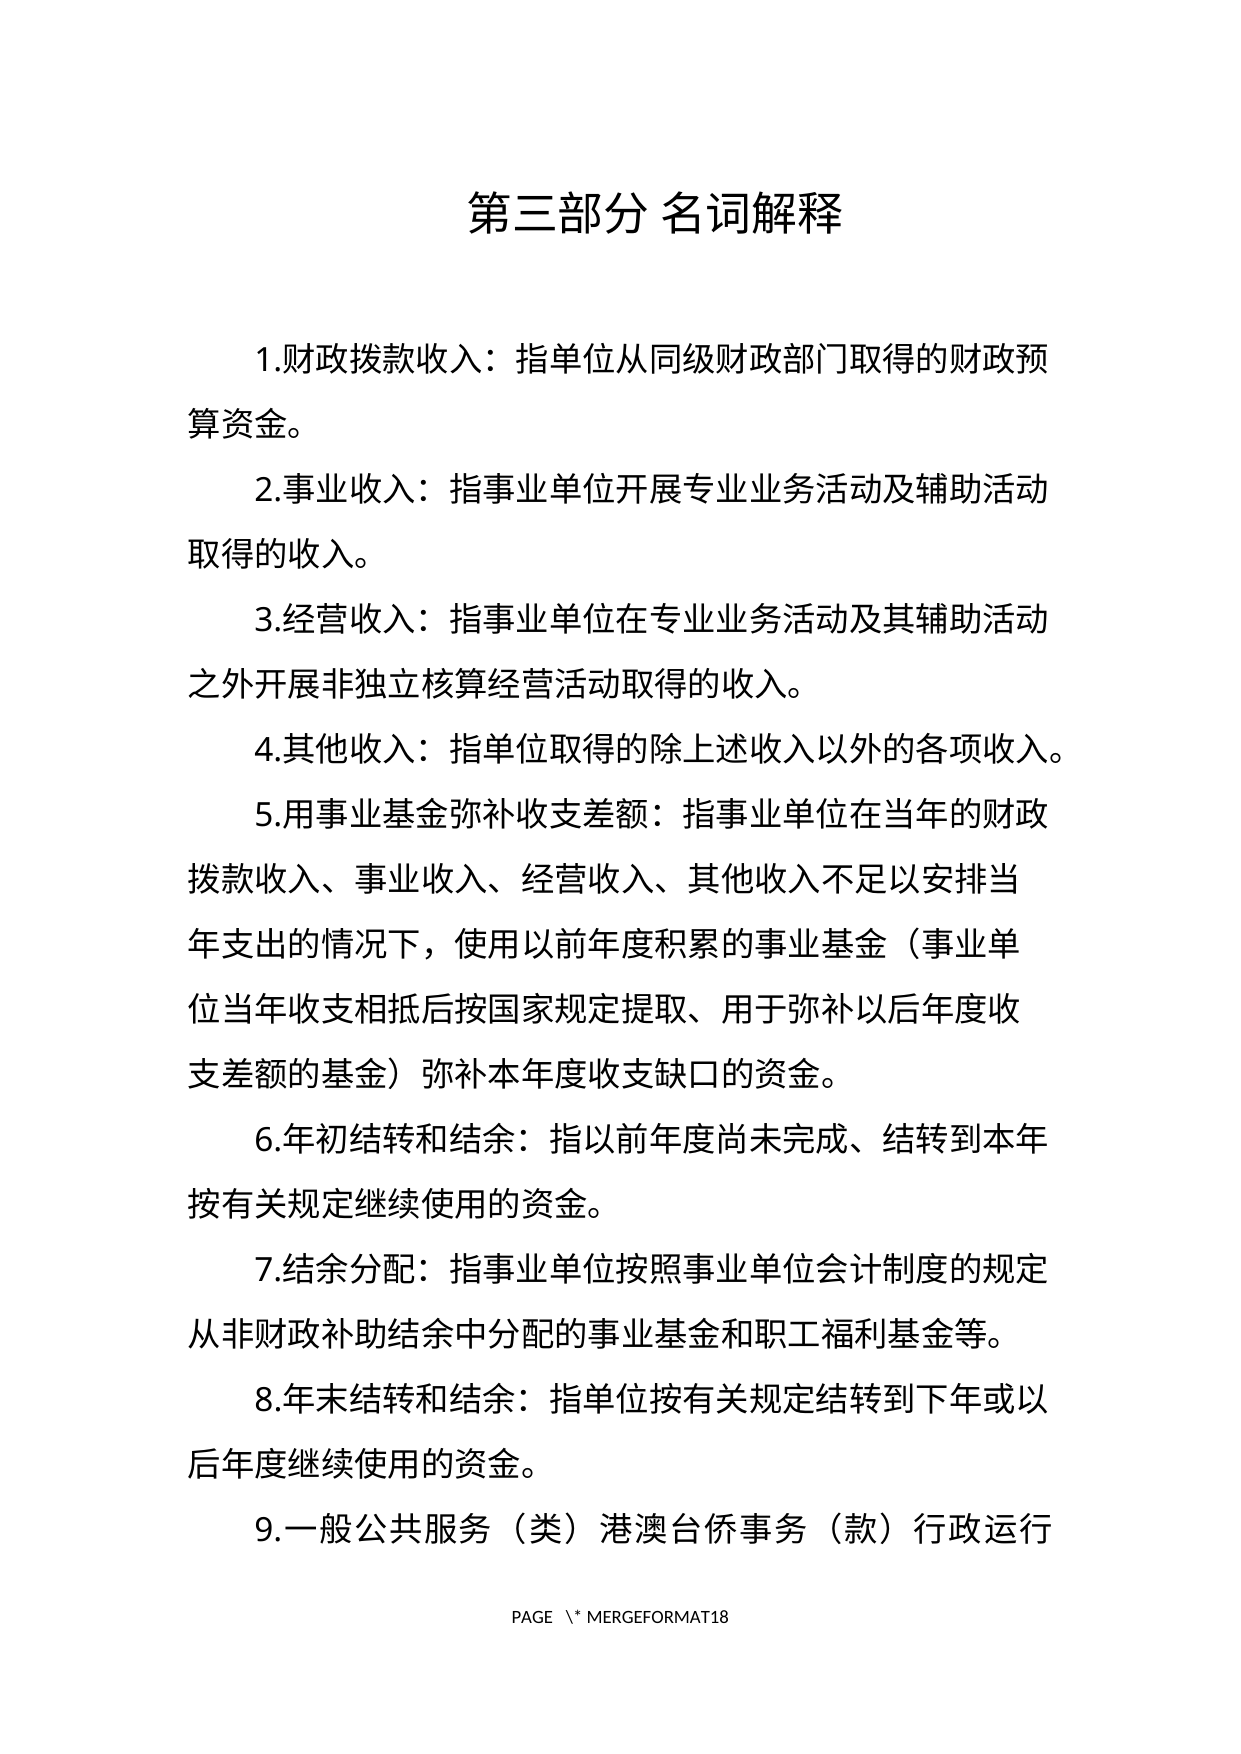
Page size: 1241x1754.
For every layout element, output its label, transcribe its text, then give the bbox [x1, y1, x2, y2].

text 6.年初结转和结余：指以前年度尚未完成、结转到本年按有关规定继续使用的资金。 [187, 1104, 1053, 1234]
text 2.事业收入：指事业单位开展专业业务活动及辅助活动取得的收入。 [187, 454, 1053, 584]
text 1.财政拨款收入：指单位从同级财政部门取得的财政预算资金。 [187, 324, 1053, 454]
text 3.经营收入：指事业单位在专业业务活动及其辅助活动之外开展非独立核算经营活动取得的收入。 [187, 584, 1053, 714]
text 8.年末结转和结余：指单位按有关规定结转到下年或以后年度继续使用的资金。 [187, 1364, 1053, 1494]
list 名词解释 [187, 162, 1053, 259]
text 7.结余分配：指事业单位按照事业单位会计制度的规定从非财政补助结余中分配的事业基金和职工福利基金等。 [187, 1234, 1053, 1364]
text 5.用事业基金弥补收支差额：指事业单位在当年的财政拨款收入、事业收入、经营收入、其他收入不足以安排当年支出的情况下，使用以前年度积累的事业基金（事业单位当年收支相抵后按国家规定提取、用于弥补以后年度收支差额的基金）弥补本年度收支缺口的资金。 [187, 779, 1053, 1104]
text 4.其他收入：指单位取得的除上述收入以外的各项收入。 [187, 714, 1053, 779]
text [187, 1494, 1053, 1559]
